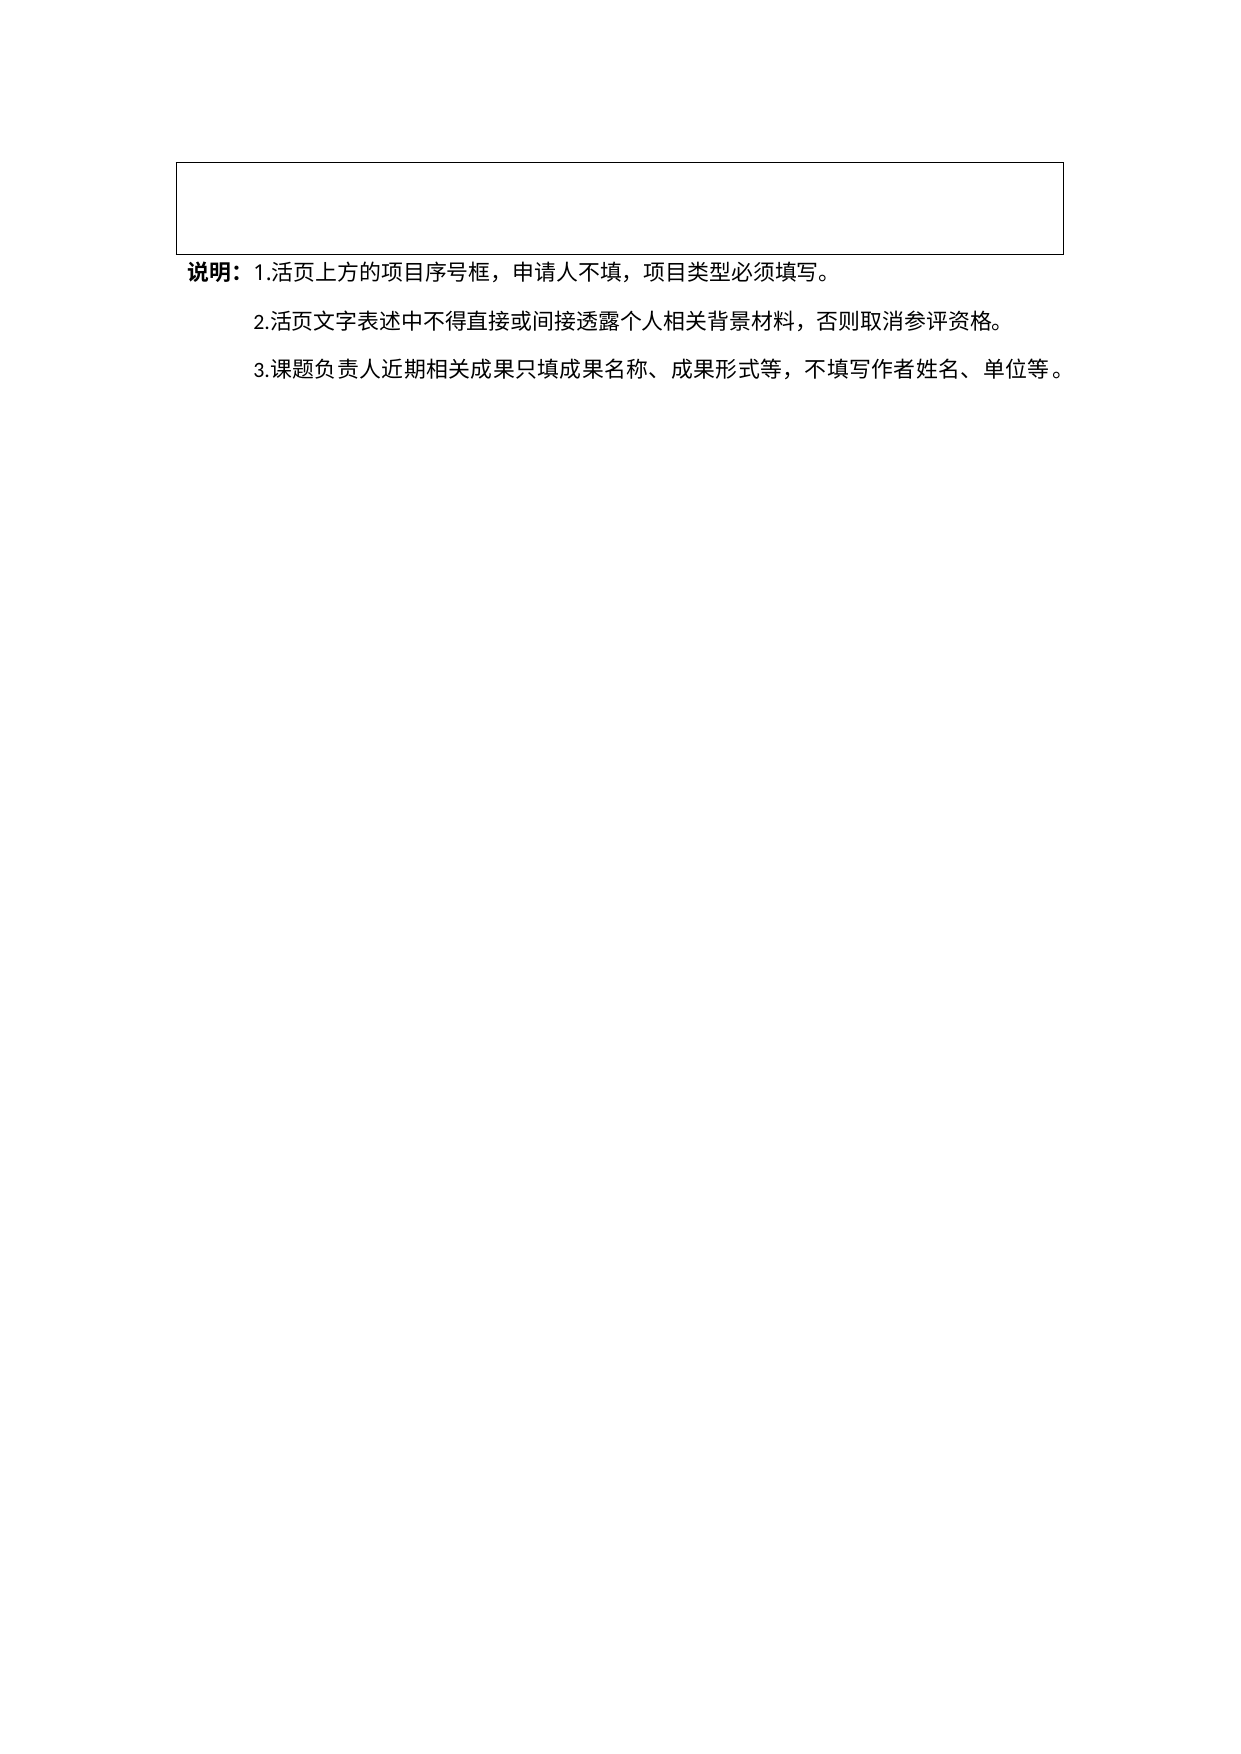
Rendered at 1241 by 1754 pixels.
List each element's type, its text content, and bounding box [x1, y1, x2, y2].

text 3.课题负责人近期相关成果只填成果名称、成果形式等，不填写作者姓名、单位等。 [253, 352, 1053, 433]
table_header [177, 163, 1063, 254]
text 2.活页文字表述中不得直接或间接透露个人相关背景材料，否则取消参评资格。 [253, 303, 1053, 336]
text 说明：1.活页上方的项目序号框，申请人不填，项目类型必须填写。 [187, 255, 1053, 287]
